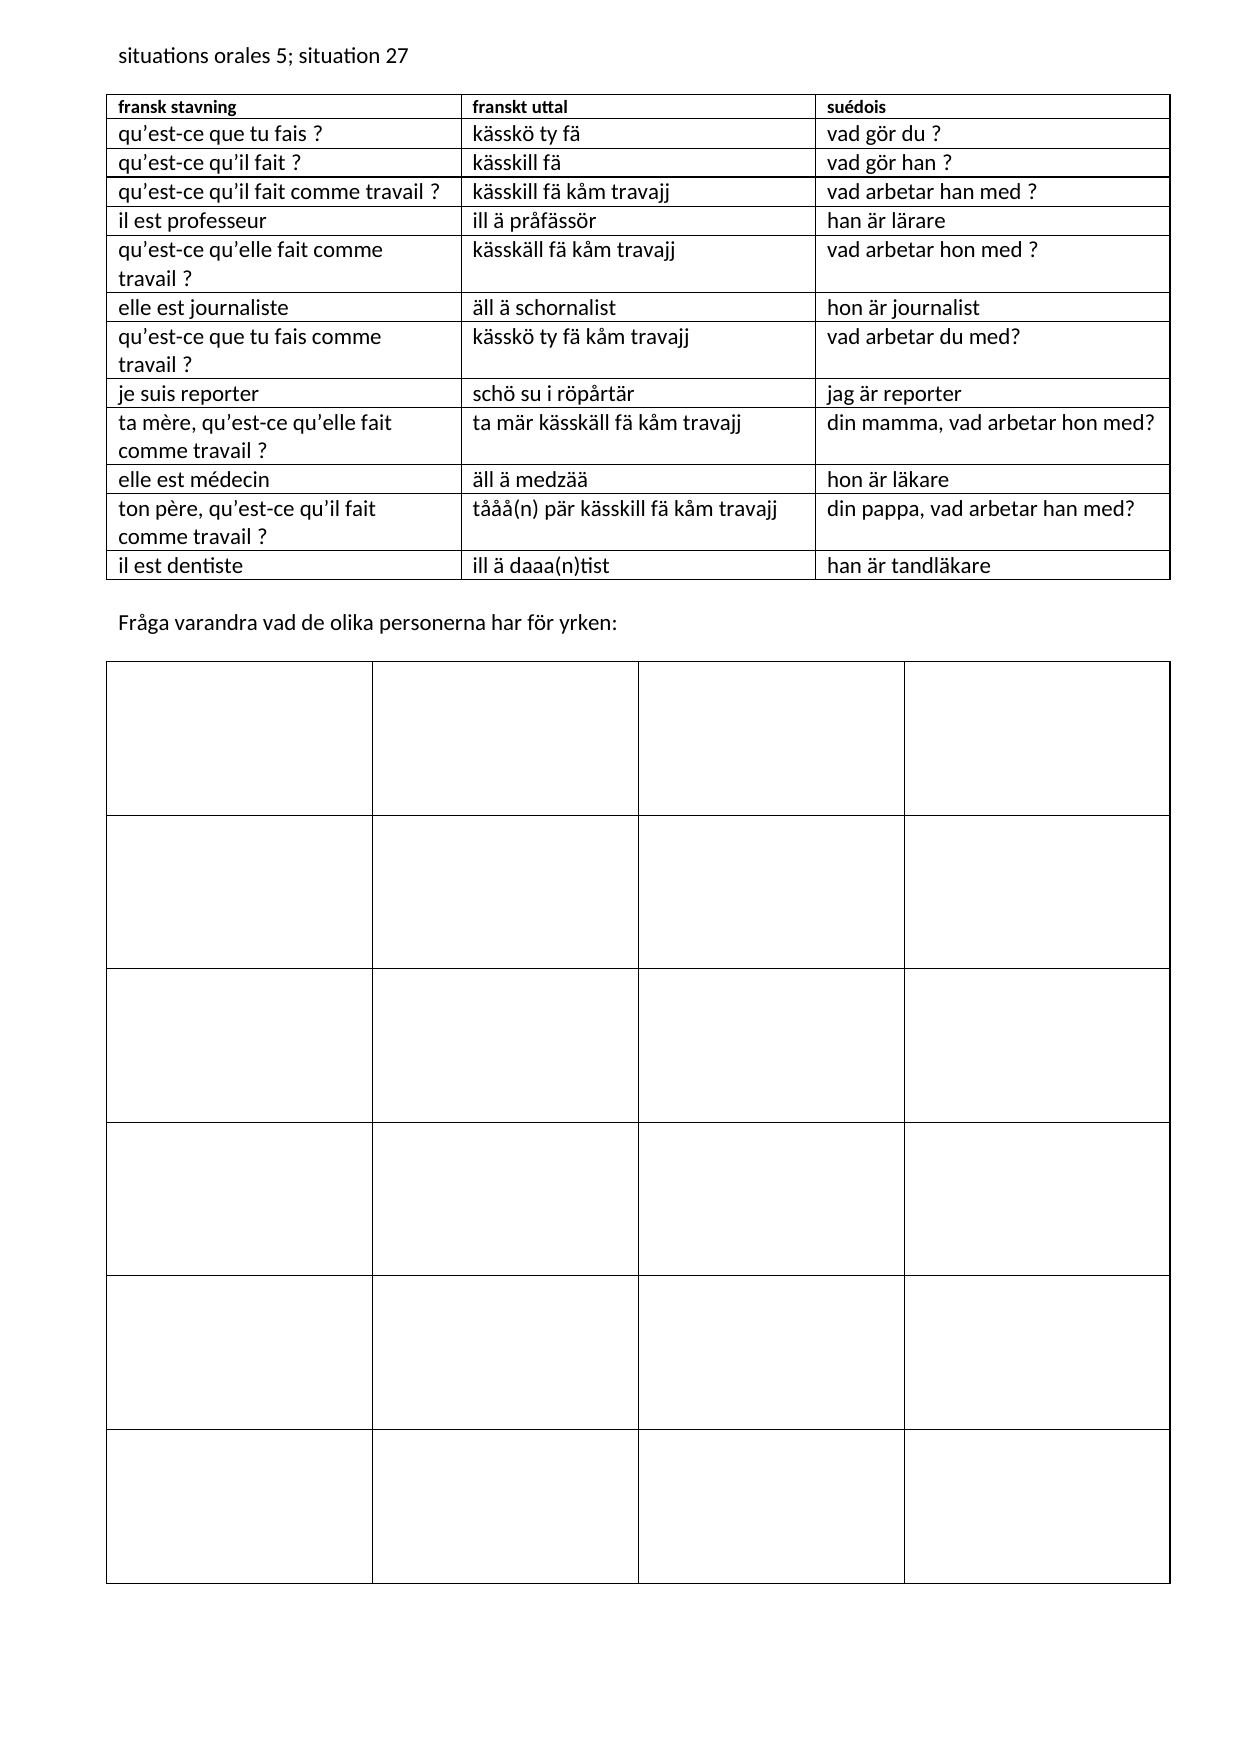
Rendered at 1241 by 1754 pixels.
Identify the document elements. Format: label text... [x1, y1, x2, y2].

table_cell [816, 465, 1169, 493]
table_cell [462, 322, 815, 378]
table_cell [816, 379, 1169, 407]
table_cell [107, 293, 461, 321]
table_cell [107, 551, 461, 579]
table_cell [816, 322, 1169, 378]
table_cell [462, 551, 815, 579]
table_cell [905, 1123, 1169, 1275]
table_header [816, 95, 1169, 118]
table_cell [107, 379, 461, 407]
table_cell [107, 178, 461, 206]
text Fråga varandra vad de olika personerna har för yrken: [118, 608, 1199, 636]
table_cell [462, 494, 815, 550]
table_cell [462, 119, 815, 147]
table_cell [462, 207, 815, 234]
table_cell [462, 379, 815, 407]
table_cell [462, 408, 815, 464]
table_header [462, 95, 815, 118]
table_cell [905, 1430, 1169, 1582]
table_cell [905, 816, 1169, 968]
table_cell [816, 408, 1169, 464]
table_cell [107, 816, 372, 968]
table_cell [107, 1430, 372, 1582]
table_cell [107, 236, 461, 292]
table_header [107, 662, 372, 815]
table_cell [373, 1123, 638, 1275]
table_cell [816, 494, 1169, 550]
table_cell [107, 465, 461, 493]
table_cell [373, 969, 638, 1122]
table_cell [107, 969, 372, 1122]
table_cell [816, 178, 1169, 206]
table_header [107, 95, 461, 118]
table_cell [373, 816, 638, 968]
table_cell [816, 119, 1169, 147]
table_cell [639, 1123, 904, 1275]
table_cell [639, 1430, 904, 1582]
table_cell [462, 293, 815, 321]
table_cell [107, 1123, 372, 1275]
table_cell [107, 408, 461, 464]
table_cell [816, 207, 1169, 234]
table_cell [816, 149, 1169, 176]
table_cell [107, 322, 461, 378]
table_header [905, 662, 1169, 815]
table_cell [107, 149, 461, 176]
text situations orales 5; situation 27 [118, 41, 1199, 69]
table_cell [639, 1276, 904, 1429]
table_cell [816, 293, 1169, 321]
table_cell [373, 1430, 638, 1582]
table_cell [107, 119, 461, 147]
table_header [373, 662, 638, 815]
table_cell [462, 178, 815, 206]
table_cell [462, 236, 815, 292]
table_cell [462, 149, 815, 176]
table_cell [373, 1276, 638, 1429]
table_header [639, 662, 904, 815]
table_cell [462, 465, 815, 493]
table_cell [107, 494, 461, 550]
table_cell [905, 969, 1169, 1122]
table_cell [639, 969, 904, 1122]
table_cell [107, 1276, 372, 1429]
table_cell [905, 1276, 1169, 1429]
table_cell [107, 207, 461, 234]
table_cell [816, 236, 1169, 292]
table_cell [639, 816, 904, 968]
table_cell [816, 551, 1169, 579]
